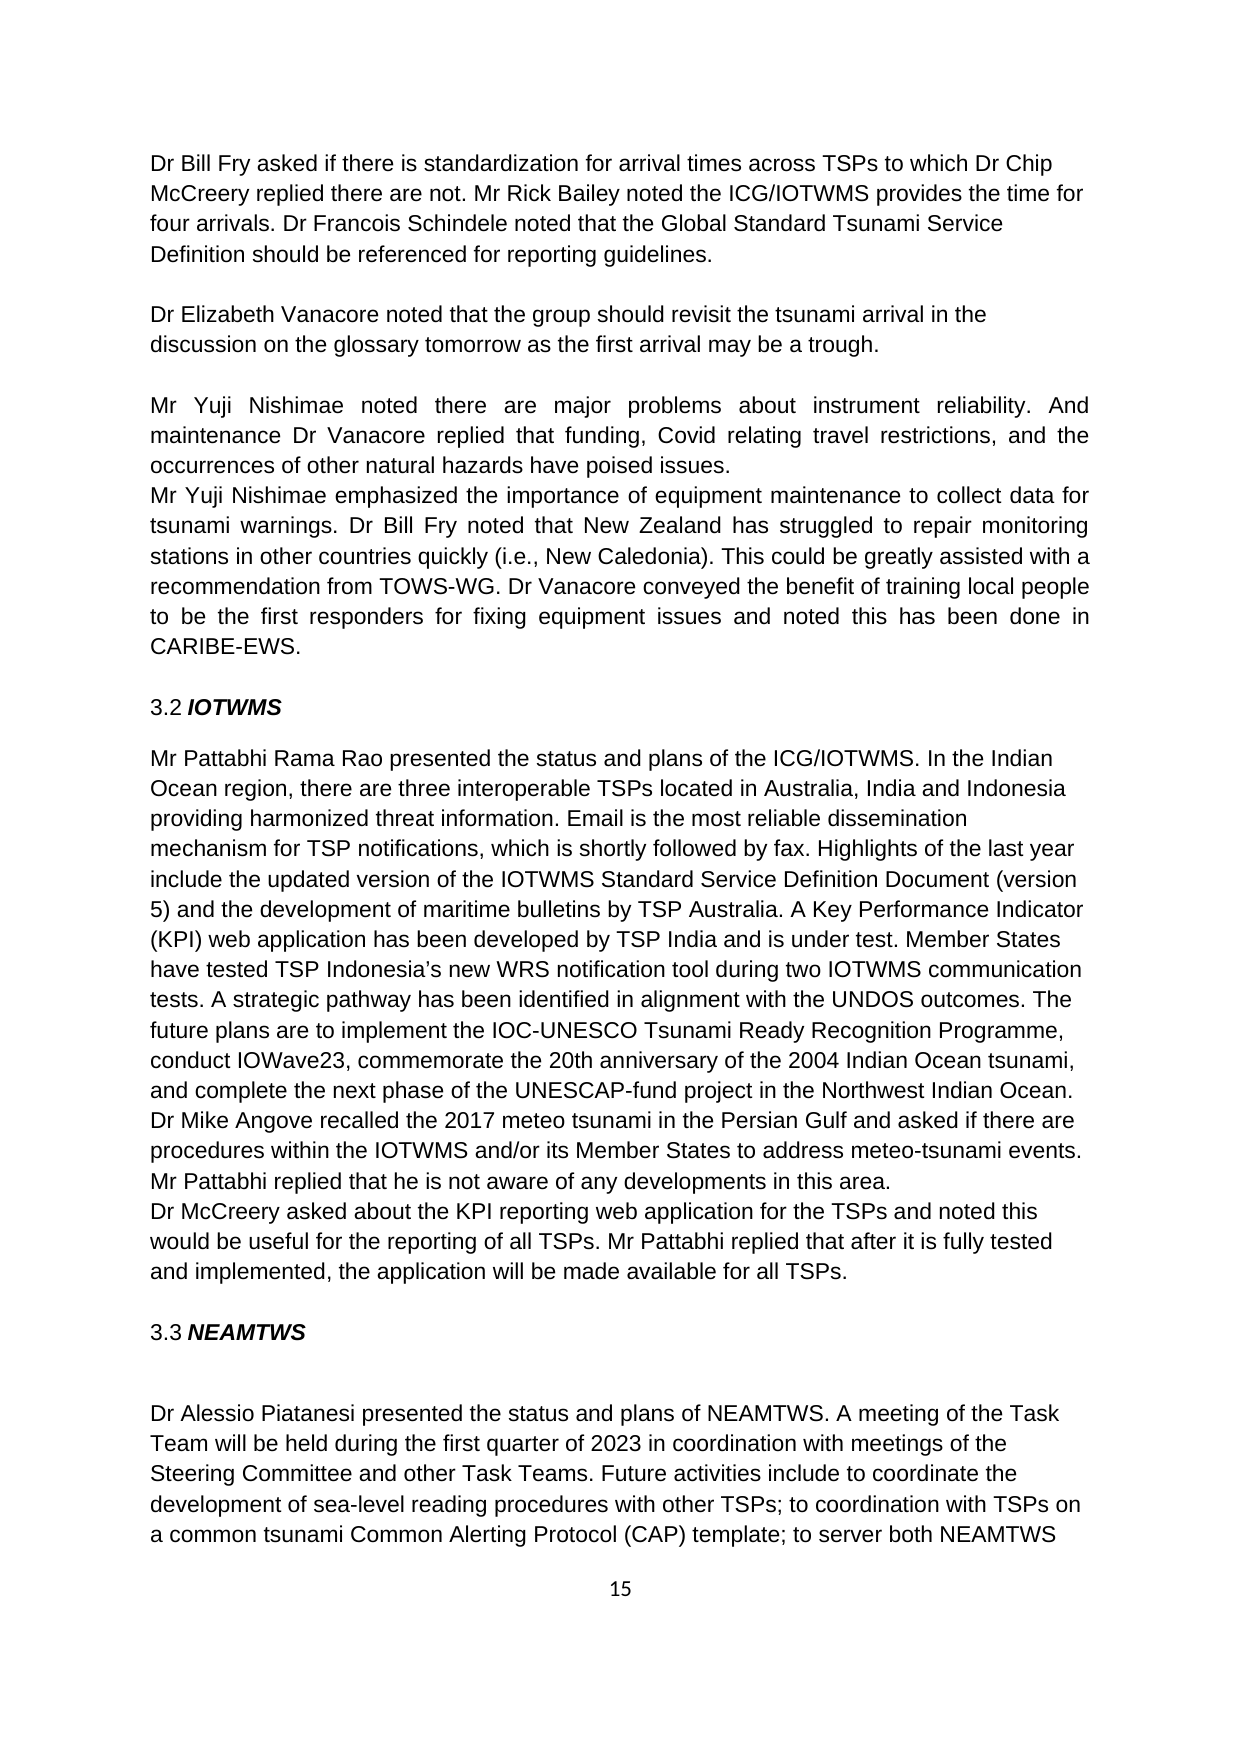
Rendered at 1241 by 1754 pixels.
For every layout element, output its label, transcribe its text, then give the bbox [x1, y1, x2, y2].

list IOTWMS [150, 694, 1090, 720]
text Dr Bill Fry asked if there is standardization for arrival times across TSPs to which Dr Chip McCreery replied there are not. Mr Rick Bailey noted the ICG/IOTWMS provides the time for four arrivals. Dr Francois Schindele noted that the Global Standard Tsunami Service Definition should be referenced for reporting guidelines. [150, 150, 1090, 267]
text Dr Elizabeth Vanacore noted that the group should revisit the tsunami arrival in the discussion on the glossary tomorrow as the first arrival may be a trough. [150, 301, 1090, 358]
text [150, 1400, 1090, 1547]
text Mr Pattabhi Rama Rao presented the status and plans of the ICG/IOTWMS. In the Indian Ocean region, there are three interoperable TSPs located in Australia, India and Indonesia providing harmonized threat information. Email is the most reliable dissemination mechanism for TSP notifications, which is shortly followed by fax. Highlights of the last year include the updated version of the IOTWMS Standard Service Definition Document (version 5) and the development of maritime bulletins by TSP Australia. A Key Performance Indicator (KPI) web application has been developed by TSP India and is under test. Member States have tested TSP Indonesia’s new WRS notification tool during two IOTWMS communication tests. A strategic pathway has been identified in alignment with the UNDOS outcomes. The future plans are to implement the IOC-UNESCO Tsunami Ready Recognition Programme, conduct IOWave23, commemorate the 20th anniversary of the 2004 Indian Ocean tsunami, and complete the next phase of the UNESCAP-fund project in the Northwest Indian Ocean. [150, 745, 1090, 1103]
list NEAMTWS [150, 1319, 1090, 1345]
text Mr Yuji Nishimae emphasized the importance of equipment maintenance to collect data for tsunami warnings. Dr Bill Fry noted that New Zealand has struggled to repair monitoring stations in other countries quickly (i.e., New Caledonia). This could be greatly assisted with a recommendation from TOWS-WG. Dr Vanacore conveyed the benefit of training local people to be the first responders for fixing equipment issues and noted this has been done in CARIBE-EWS. [150, 482, 1090, 660]
text Dr Mike Angove recalled the 2017 meteo tsunami in the Persian Gulf and asked if there are procedures within the IOTWMS and/or its Member States to address meteo-tsunami events. Mr Pattabhi replied that he is not aware of any developments in this area. [150, 1107, 1090, 1194]
text Mr Yuji Nishimae noted there are major problems about instrument reliability. And maintenance Dr Vanacore replied that funding, Covid relating travel restrictions, and the occurrences of other natural hazards have poised issues. [150, 392, 1090, 478]
text Dr McCreery asked about the KPI reporting web application for the TSPs and noted this would be useful for the reporting of all TSPs. Mr Pattabhi replied that after it is fully tested and implemented, the application will be made available for all TSPs. [150, 1198, 1090, 1285]
